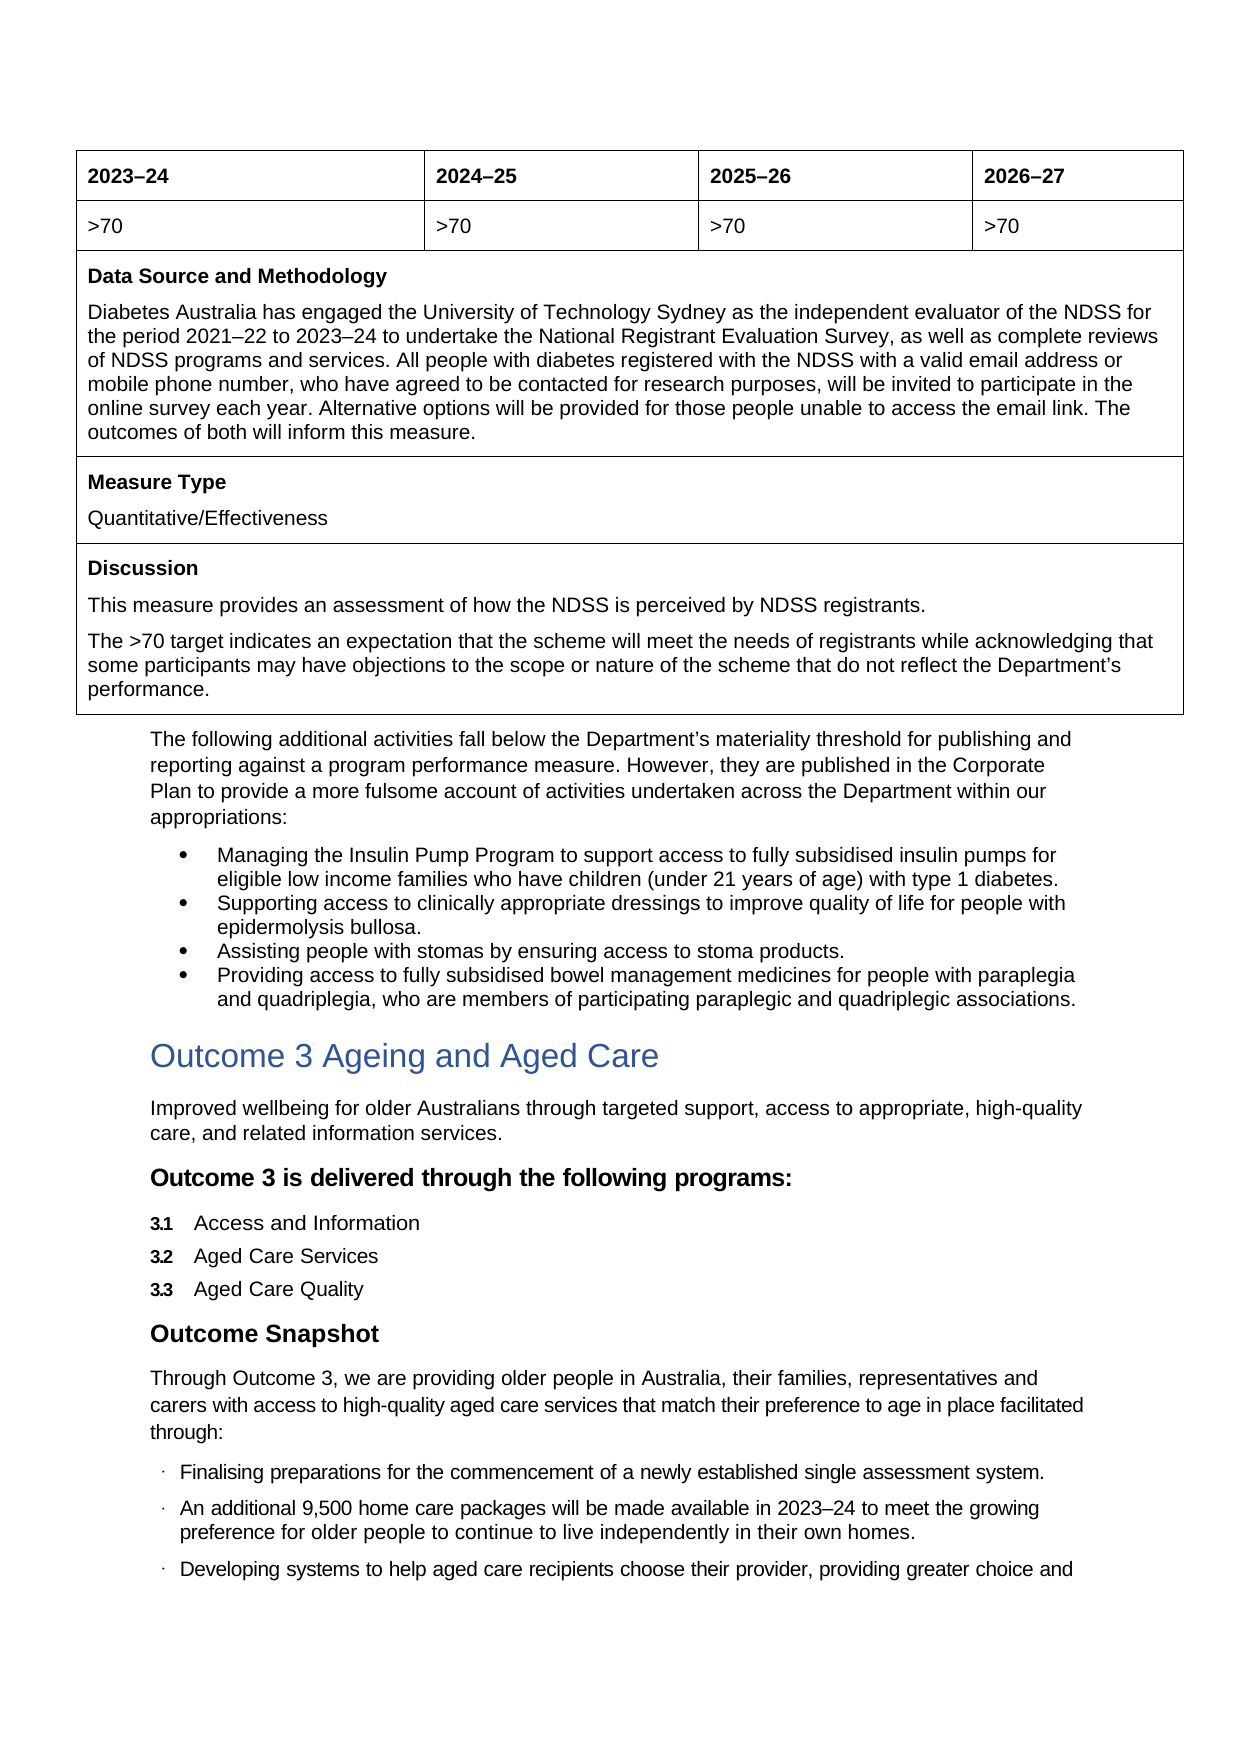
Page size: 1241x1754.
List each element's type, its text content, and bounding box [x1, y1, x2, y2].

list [162, 1557, 1090, 1581]
list Assisting people with stomas by ensuring access to stoma products. [179, 939, 1090, 963]
table_cell 2024–25 [425, 151, 698, 200]
list An additional 9,500 home care packages will be made available in 2023–24 to meet the growing preference for older people to continue to live independently in their own homes. [162, 1496, 1090, 1544]
list Supporting access to clinically appropriate dressings to improve quality of life for people with epidermolysis bullosa. [179, 891, 1090, 939]
text Through Outcome 3, we are providing older people in Australia, their families, representatives and carers with access to high-quality aged care services that match their preference to age in place facilitated through: [150, 1366, 1090, 1444]
table_cell 2026–27 [973, 151, 1183, 200]
list Aged Care Quality [150, 1277, 1090, 1301]
table_cell >70 [425, 201, 698, 250]
table_cell Data Source and Methodology Diabetes Australia has engaged the University of Technology Sydney as the independent evaluator of the NDSS for the period 2021–22 to 2023–24 to undertake the National Registrant Evaluation Survey, as well as complete reviews of NDSS programs and services. All people with diabetes registered with the NDSS with a valid email address or mobile phone number, who have agreed to be contacted for research purposes, will be invited to participate in the online survey each year. Alternative options will be provided for those people unable to access the email link. The outcomes of both will inform this measure. [77, 251, 1183, 456]
text Improved wellbeing for older Australians through targeted support, access to appropriate, high-quality care, and related information services. [150, 1096, 1090, 1145]
table_cell Measure Type Quantitative/Effectiveness [77, 457, 1183, 543]
list Providing access to fully subsidised bowel management medicines for people with paraplegia and quadriplegia, who are members of participating paraplegic and quadriplegic associations. [179, 963, 1090, 1011]
text The following additional activities fall below the Department’s materiality threshold for publishing and reporting against a program performance measure. However, they are published in the Corporate Plan to provide a more fulsome account of activities undertaken across the Department within our appropriations: [150, 727, 1090, 828]
table_cell Discussion This measure provides an assessment of how the NDSS is perceived by NDSS registrants. The >70 target indicates an expectation that the scheme will meet the needs of registrants while acknowledging that some participants may have objections to the scope or nature of the scheme that do not reflect the Department’s performance. [77, 544, 1183, 713]
list Aged Care Services [150, 1244, 1090, 1268]
list Access and Information [150, 1211, 1090, 1234]
list Finalising preparations for the commencement of a newly established single assessment system. [162, 1460, 1090, 1484]
subtitle Outcome 3 Ageing and Aged Care [150, 1036, 1090, 1074]
table_cell 2025–26 [699, 151, 972, 200]
list Managing the Insulin Pump Program to support access to fully subsidised insulin pumps for eligible low income families who have children (under 21 years of age) with type 1 diabetes. [179, 843, 1090, 891]
table_cell 2023–24 [77, 151, 424, 200]
text Outcome Snapshot [150, 1319, 1090, 1348]
table_cell >70 [77, 201, 424, 250]
table_cell >70 [699, 201, 972, 250]
text Outcome 3 is delivered through the following programs: [150, 1163, 1090, 1192]
table_cell >70 [973, 201, 1183, 250]
